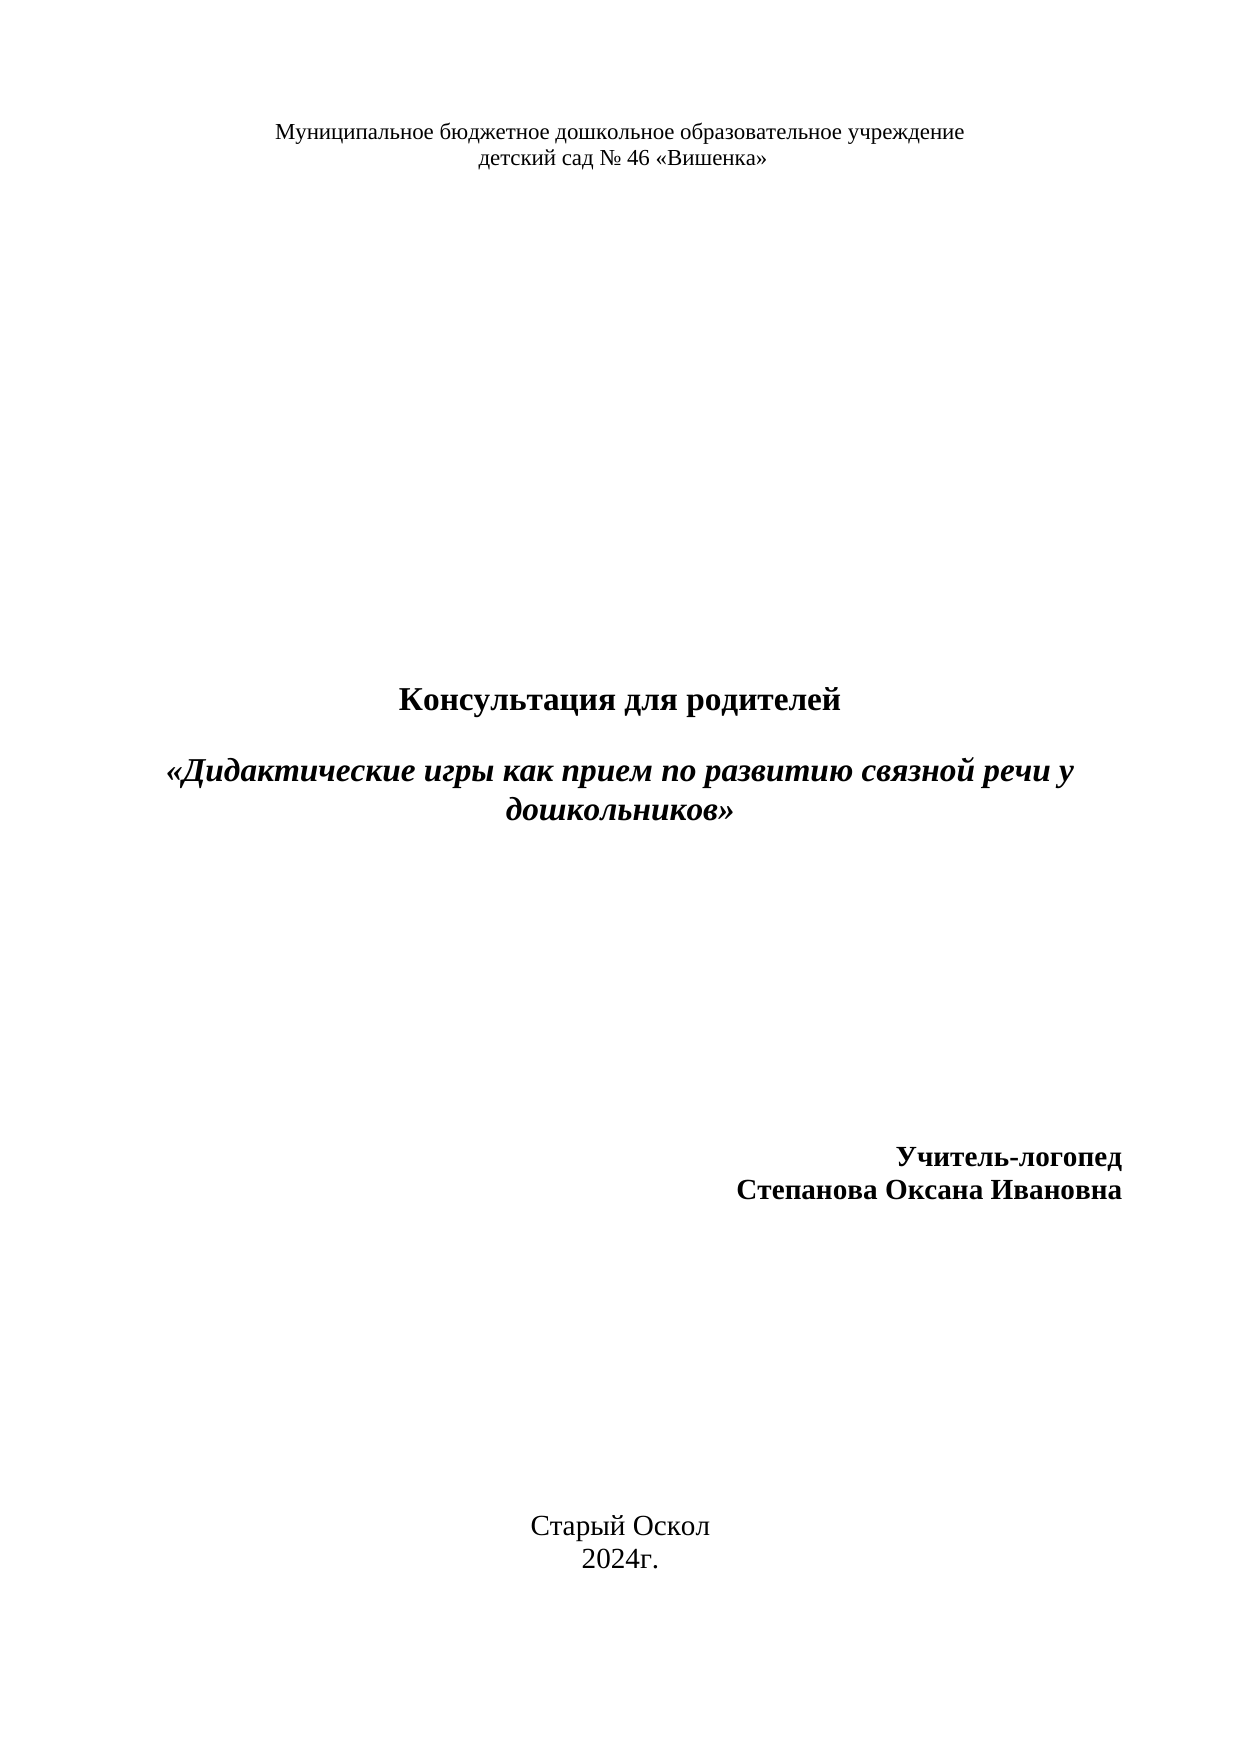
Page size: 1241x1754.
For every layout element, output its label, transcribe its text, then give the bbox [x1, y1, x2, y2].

text Муниципальное бюджетное дошкольное образовательное учреждение [118, 118, 1122, 144]
text «Дидактические игры как прием по развитию связной речи у дошкольников» [118, 751, 1122, 827]
text Консультация для родителей [118, 679, 1122, 717]
text Старый Оскол [118, 1508, 1122, 1541]
text детский сад № 46 «Вишенка» [118, 144, 1122, 171]
text Степанова Оксана Ивановна [118, 1172, 1122, 1206]
text 2024г. [118, 1541, 1122, 1575]
text Учитель-логопед [118, 1139, 1122, 1172]
